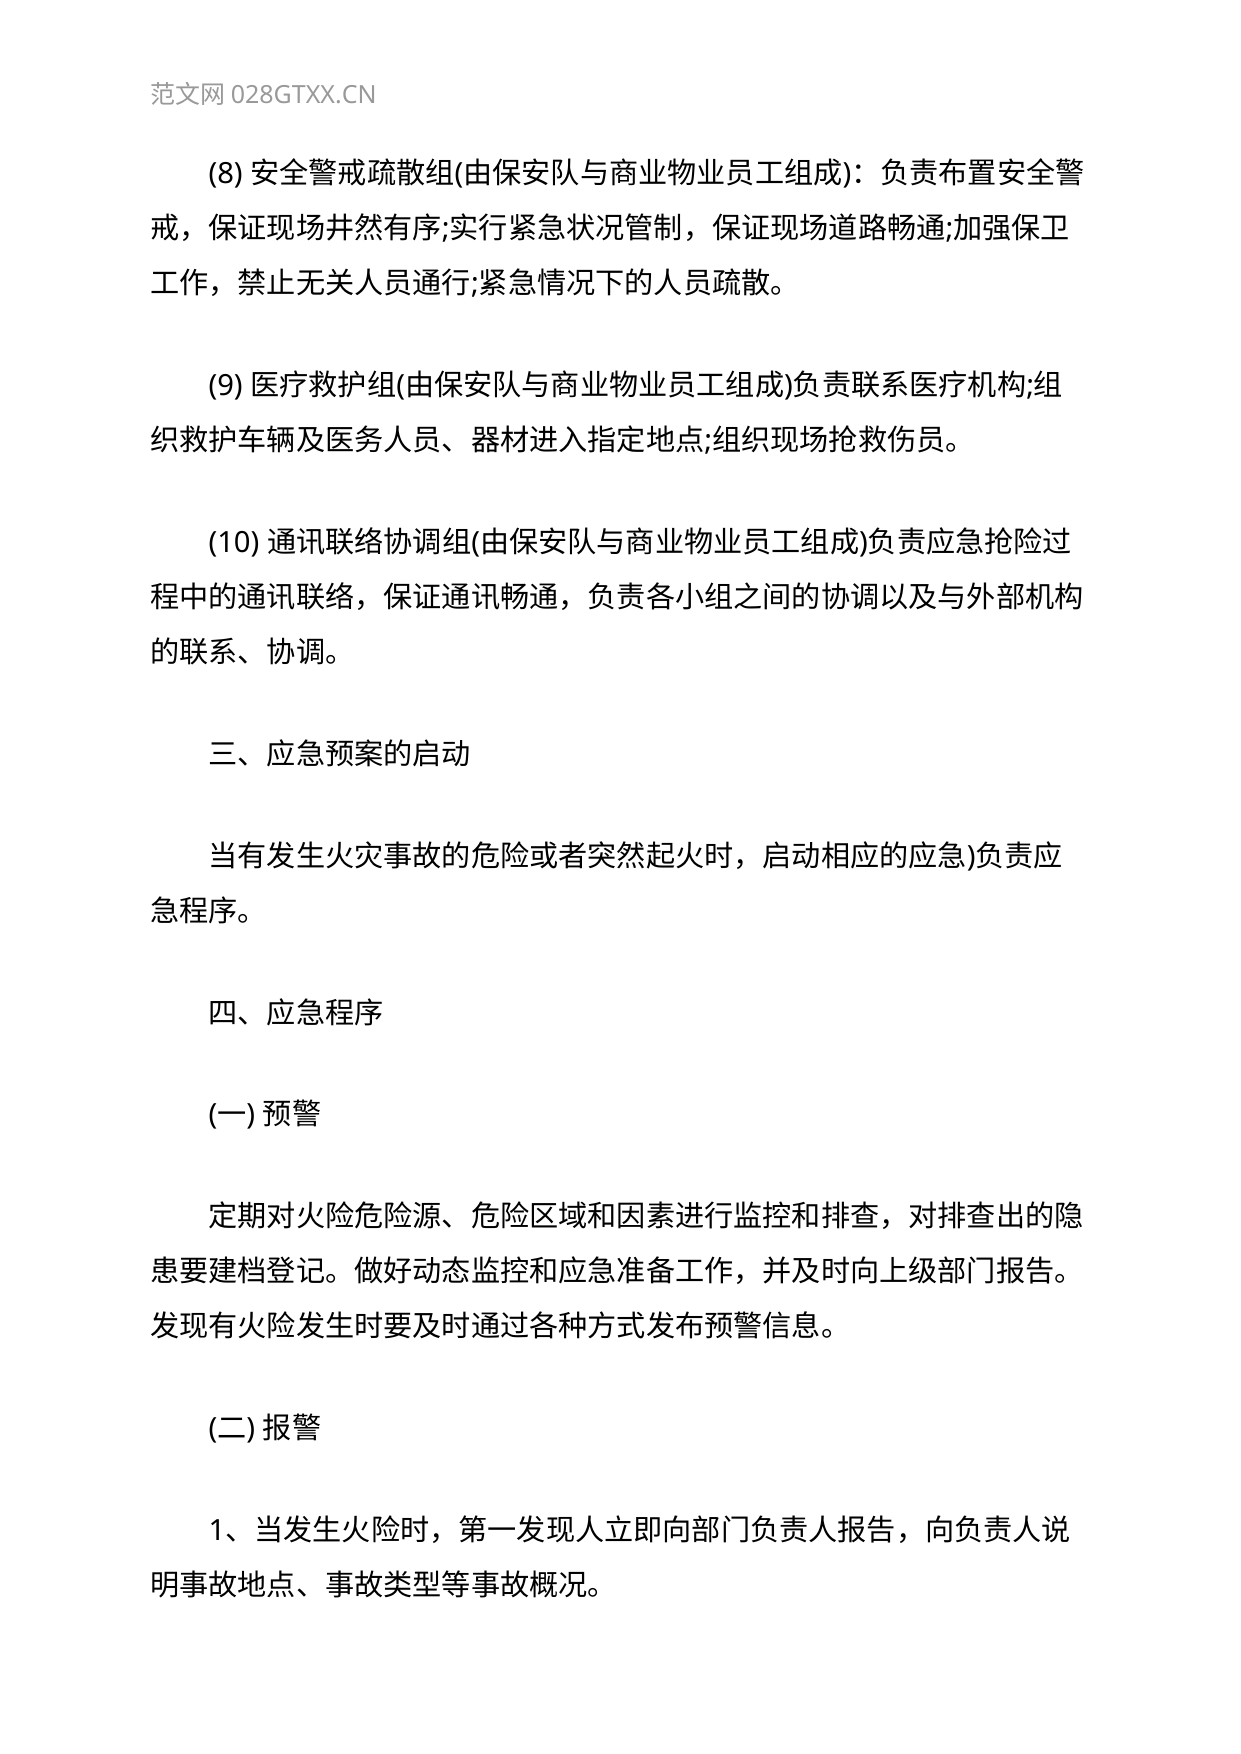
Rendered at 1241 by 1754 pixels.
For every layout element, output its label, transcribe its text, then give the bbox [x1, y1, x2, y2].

text 三、应急预案的启动 [150, 731, 1090, 773]
text 定期对火险危险源、危险区域和因素进行监控和排查，对排查出的隐患要建档登记。做好动态监控和应急准备工作，并及时向上级部门报告。发现有火险发生时要及时通过各种方式发布预警信息。 [150, 1193, 1090, 1345]
text 当有发生火灾事故的危险或者突然起火时，启动相应的应急)负责应急程序。 [150, 832, 1090, 930]
text (8) 安全警戒疏散组(由保安队与商业物业员工组成)：负责布置安全警戒，保证现场井然有序;实行紧急状况管制，保证现场道路畅通;加强保卫工作，禁止无关人员通行;紧急情况下的人员疏散。 [150, 150, 1090, 302]
text (二) 报警 [150, 1404, 1090, 1447]
text 1、当发生火险时，第一发现人立即向部门负责人报告，向负责人说明事故地点、事故类型等事故概况。 [150, 1506, 1090, 1604]
text (10) 通讯联络协调组(由保安队与商业物业员工组成)负责应急抢险过程中的通讯联络，保证通讯畅通，负责各小组之间的协调以及与外部机构的联系、协调。 [150, 519, 1090, 671]
text 四、应急程序 [150, 989, 1090, 1031]
text (9) 医疗救护组(由保安队与商业物业员工组成)负责联系医疗机构;组织救护车辆及医务人员、器材进入指定地点;组织现场抢救伤员。 [150, 362, 1090, 459]
text (一) 预警 [150, 1091, 1090, 1133]
